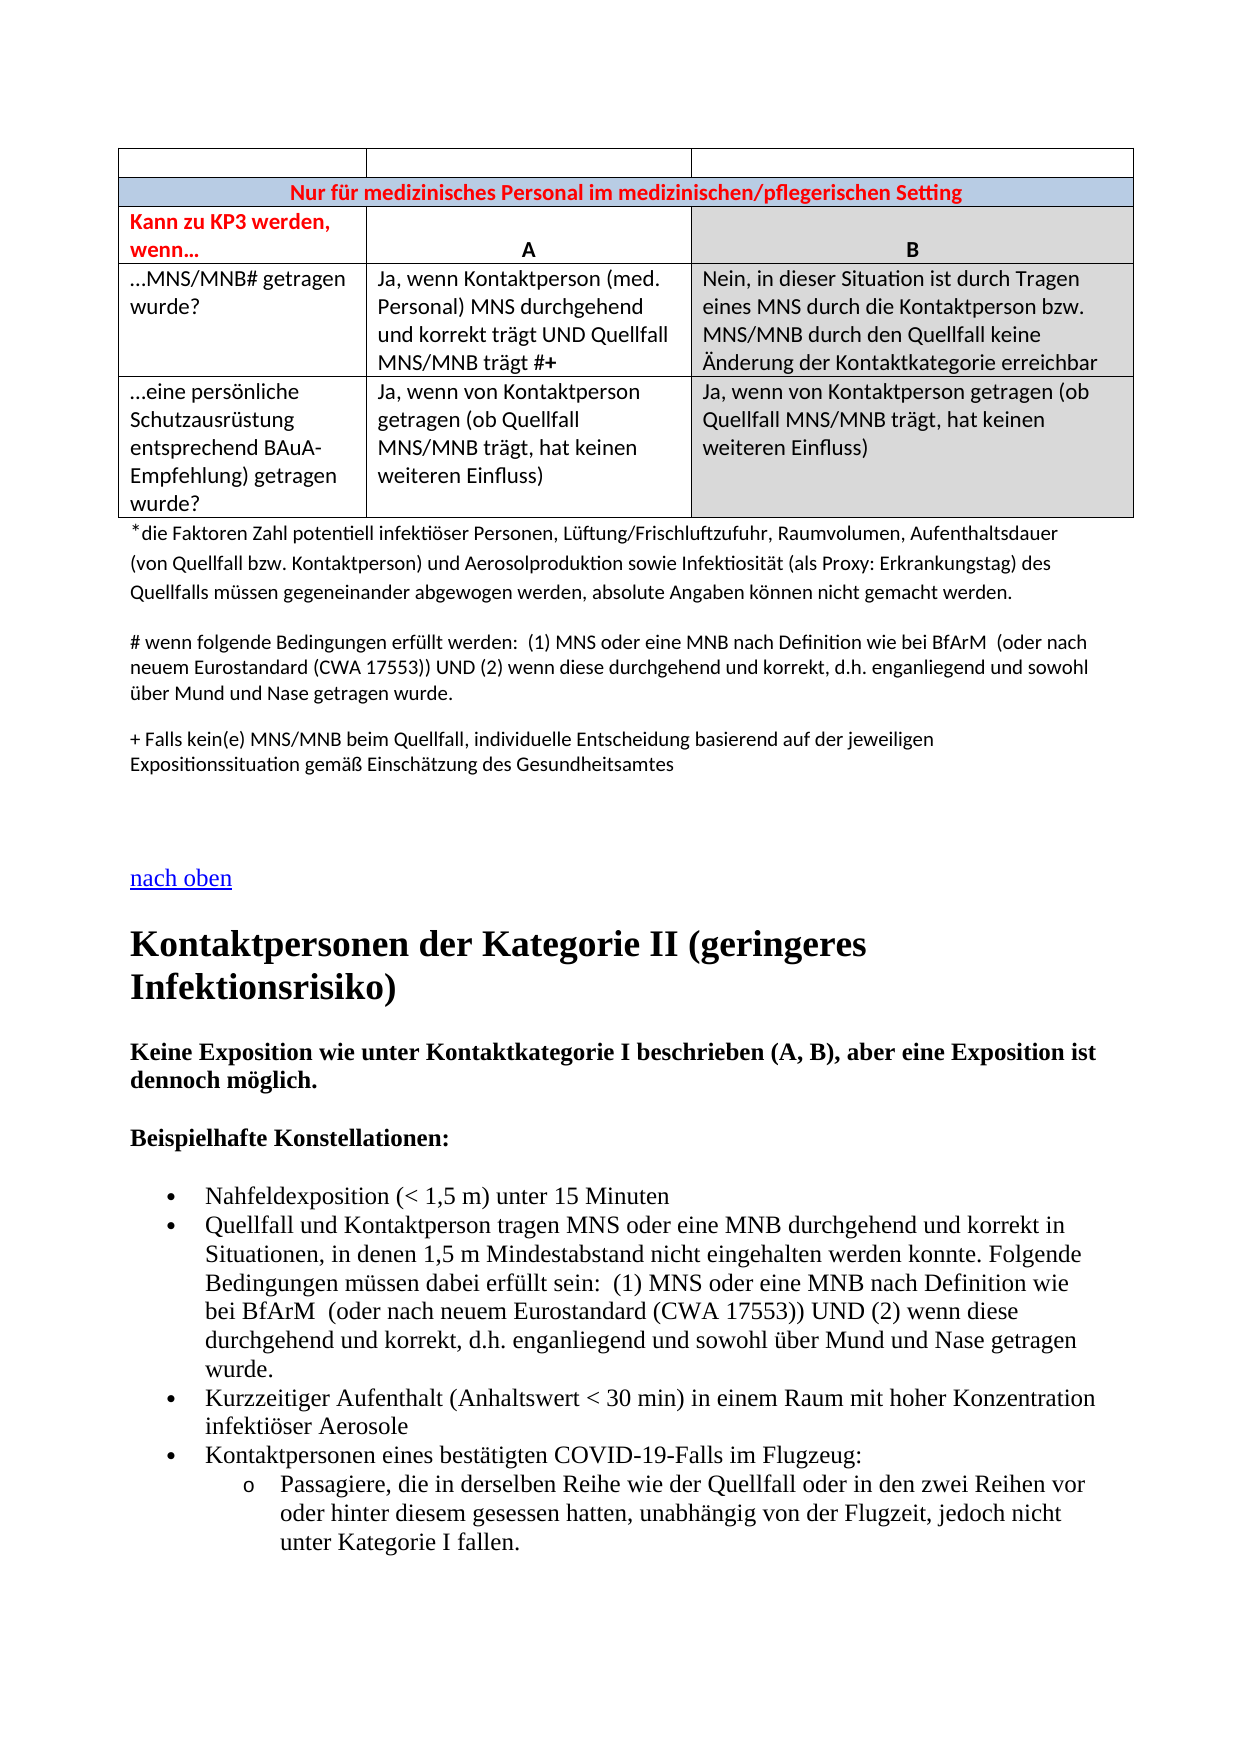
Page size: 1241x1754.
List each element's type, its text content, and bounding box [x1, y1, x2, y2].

table_cell Ja, wenn von Kontaktperson getragen (ob Quellfall MNS/MNB trägt, hat keinen weiteren Einfluss) [367, 377, 691, 517]
text Kontaktpersonen der Kategorie II (geringeres Infektionsrisiko) [130, 921, 1098, 1008]
text + Falls kein(e) MNS/MNB beim Quellfall, individuelle Entscheidung basierend auf der jeweiligen Expositionssituation gemäß Einschätzung des Gesundheitsamtes [130, 726, 1098, 777]
text nach oben [130, 863, 1098, 892]
table_cell A [367, 207, 691, 263]
table_cell Nur für medizinisches Personal im medizinischen/pflegerischen Setting [119, 178, 1133, 206]
table_cell [692, 149, 1133, 177]
list Nahfeldexposition (< 1,5 m) unter 15 Minuten [167, 1181, 1098, 1210]
list Kurzzeitiger Aufenthalt (Anhaltswert < 30 min) in einem Raum mit hoher Konzentration infektiöser Aerosole [167, 1383, 1098, 1440]
table_cell [119, 149, 366, 177]
text Keine Exposition wie unter Kontaktkategorie I beschrieben (A, B), aber eine Exposition ist dennoch möglich. [130, 1037, 1098, 1094]
text # wenn folgende Bedingungen erfüllt werden: (1) MNS oder eine MNB nach Definition wie bei BfArM (oder nach neuem Eurostandard (CWA 17553)) UND (2) wenn diese durchgehend und korrekt, d.h. enganliegend und sowohl über Mund und Nase getragen wurde. [130, 629, 1098, 705]
text *die Faktoren Zahl potentiell infektiöser Personen, Lüftung/Frischluftzufuhr, Raumvolumen, Aufenthaltsdauer (von Quellfall bzw. Kontaktperson) und Aerosolproduktion sowie Infektiosität (als Proxy: Erkrankungstag) des Quellfalls müssen gegeneinander abgewogen werden, absolute Angaben können nicht gemacht werden. [130, 518, 1098, 604]
table_cell Nein, in dieser Situation ist durch Tragen eines MNS durch die Kontaktperson bzw. MNS/MNB durch den Quellfall keine Änderung der Kontaktkategorie erreichbar [692, 264, 1133, 376]
table_cell Kann zu KP3 werden, wenn… [119, 207, 366, 263]
list Passagiere, die in derselben Reihe wie der Quellfall oder in den zwei Reihen vor oder hinter diesem gesessen hatten, unabhängig von der Flugzeit, jedoch nicht unter Kategorie I fallen. [242, 1469, 1098, 1556]
table_cell B [692, 207, 1133, 263]
list Quellfall und Kontaktperson tragen MNS oder eine MNB durchgehend und korrekt in Situationen, in denen 1,5 m Mindestabstand nicht eingehalten werden konnte. Folgende Bedingungen müssen dabei erfüllt sein: (1) MNS oder eine MNB nach Definition wie bei BfArM (oder nach neuem Eurostandard (CWA 17553)) UND (2) wenn diese durchgehend und korrekt, d.h. enganliegend und sowohl über Mund und Nase getragen wurde. [167, 1210, 1098, 1383]
table_cell [367, 149, 691, 177]
list Kontaktpersonen eines bestätigten COVID-19-Falls im Flugzeug: [167, 1440, 1098, 1469]
table_cell Ja, wenn von Kontaktperson getragen (ob Quellfall MNS/MNB trägt, hat keinen weiteren Einfluss) [692, 377, 1133, 517]
table_cell Ja, wenn Kontaktperson (med. Personal) MNS durchgehend und korrekt trägt UND Quellfall MNS/MNB trägt #+ [367, 264, 691, 376]
text Beispielhafte Konstellationen: [130, 1123, 1098, 1152]
table_cell …MNS/MNB# getragen wurde? [119, 264, 366, 376]
table_cell …eine persönliche Schutzausrüstung entsprechend BAuA-Empfehlung) getragen wurde? [119, 377, 366, 517]
